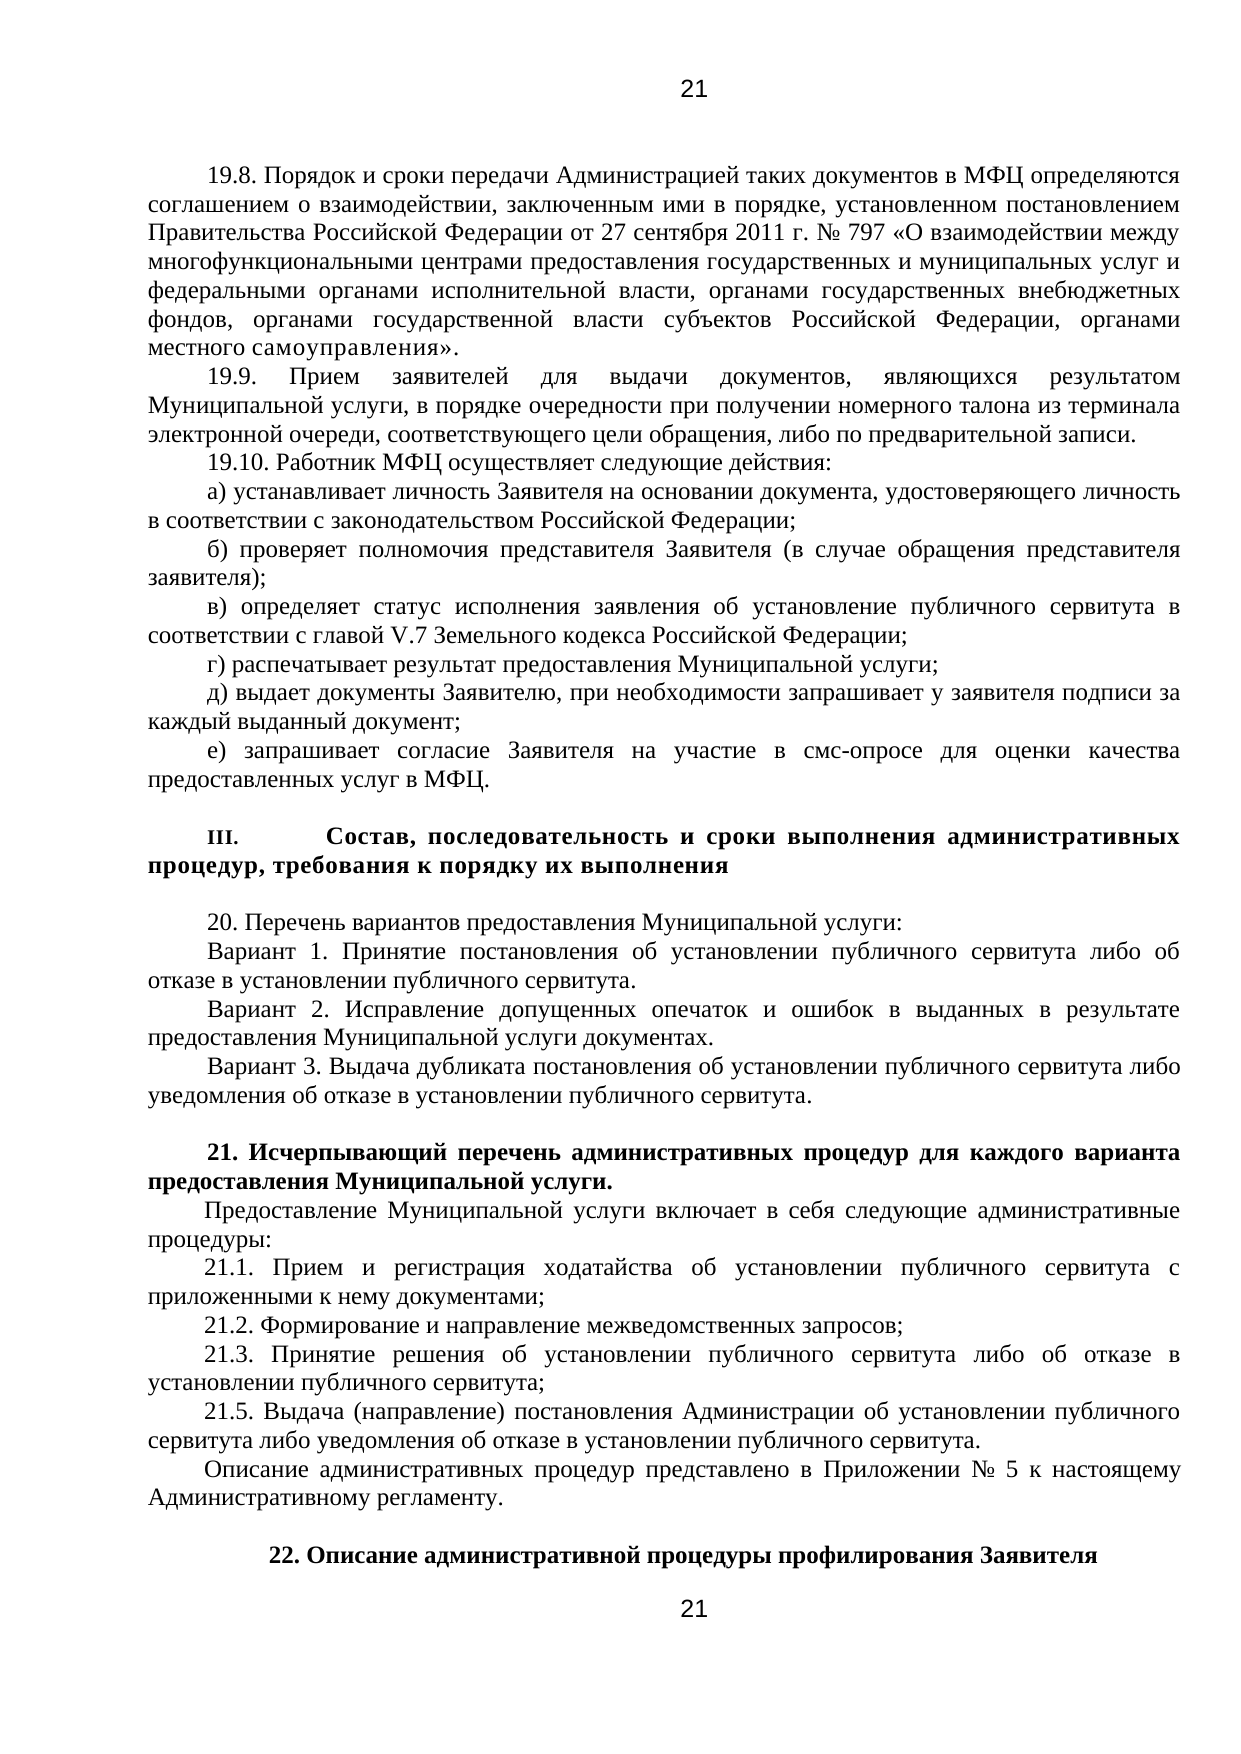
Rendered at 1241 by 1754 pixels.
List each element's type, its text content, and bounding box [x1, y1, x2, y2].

text 21.5. Выдача (направление) постановления Администрации об установлении публичного сервитута либо уведомления об отказе в установлении публичного сервитута. [148, 1396, 1181, 1454]
text Вариант 1. Принятие постановления об установлении публичного сервитута либо об отказе в установлении публичного сервитута. [148, 936, 1181, 994]
text 19.10. Работник МФЦ осуществляет следующие действия: [148, 447, 1181, 476]
text б) проверяет полномочия представителя Заявителя (в случае обращения представителя заявителя); [148, 534, 1181, 591]
text 19.8. Порядок и сроки передачи Администрацией таких документов в МФЦ определяются соглашением о взаимодействии, заключенным ими в порядке, установленном постановлением Правительства Российской Федерации от 27 сентября 2011 г. № 797 «О взаимодействии между многофункциональными центрами предоставления государственных и муниципальных услуг и федеральными органами исполнительной власти, органами государственных внебюджетных фондов, органами государственной власти субъектов Российской Федерации, органами местного самоуправления». [148, 160, 1181, 361]
text Вариант 2. Исправление допущенных опечаток и ошибок в выданных в результате предоставления Муниципальной услуги документах. [148, 994, 1181, 1051]
text 20. Перечень вариантов предоставления Муниципальной услуги: [148, 907, 1181, 936]
text 19.9. Прием заявителей для выдачи документов, являющихся результатом Муниципальной услуги, в порядке очередности при получении номерного талона из терминала электронной очереди, соответствующего цели обращения, либо по предварительной записи. [148, 361, 1181, 447]
text Описание административных процедур представлено в Приложении № 5 к настоящему Административному регламенту. [148, 1454, 1181, 1511]
text в) определяет статус исполнения заявления об установление публичного сервитута в соответствии с главой V.7 Земельного кодекса Российской Федерации; [148, 591, 1181, 649]
list Состав, последовательность и сроки выполнения административных процедур, требования к порядку их выполнения [148, 821, 1181, 879]
text 21.3. Принятие решения об установлении публичного сервитута либо об отказе в установлении публичного сервитута; [148, 1339, 1181, 1396]
text г) распечатывает результат предоставления Муниципальной услуги; [148, 649, 1181, 677]
text д) выдает документы Заявителю, при необходимости запрашивает у заявителя подписи за каждый выданный документ; [148, 677, 1181, 735]
title 21. Исчерпывающий перечень административных процедур для каждого варианта предоставления Муниципальной услуги. [148, 1137, 1181, 1195]
text Предоставление Муниципальной услуги включает в себя следующие административные процедуры: [148, 1195, 1181, 1252]
text а) устанавливает личность Заявителя на основании документа, удостоверяющего личность в соответствии с законодательством Российской Федерации; [148, 476, 1181, 534]
text 21.2. Формирование и направление межведомственных запросов; [148, 1310, 1181, 1339]
text 21.1. Прием и регистрация ходатайства об установлении публичного сервитута с приложенными к нему документами; [148, 1252, 1181, 1310]
list Описание административной процедуры профилирования Заявителя [185, 1540, 1181, 1569]
text е) запрашивает согласие Заявителя на участие в смс-опросе для оценки качества предоставленных услуг в МФЦ. [148, 735, 1181, 792]
text Вариант 3. Выдача дубликата постановления об установлении публичного сервитута либо уведомления об отказе в установлении публичного сервитута. [148, 1051, 1181, 1109]
